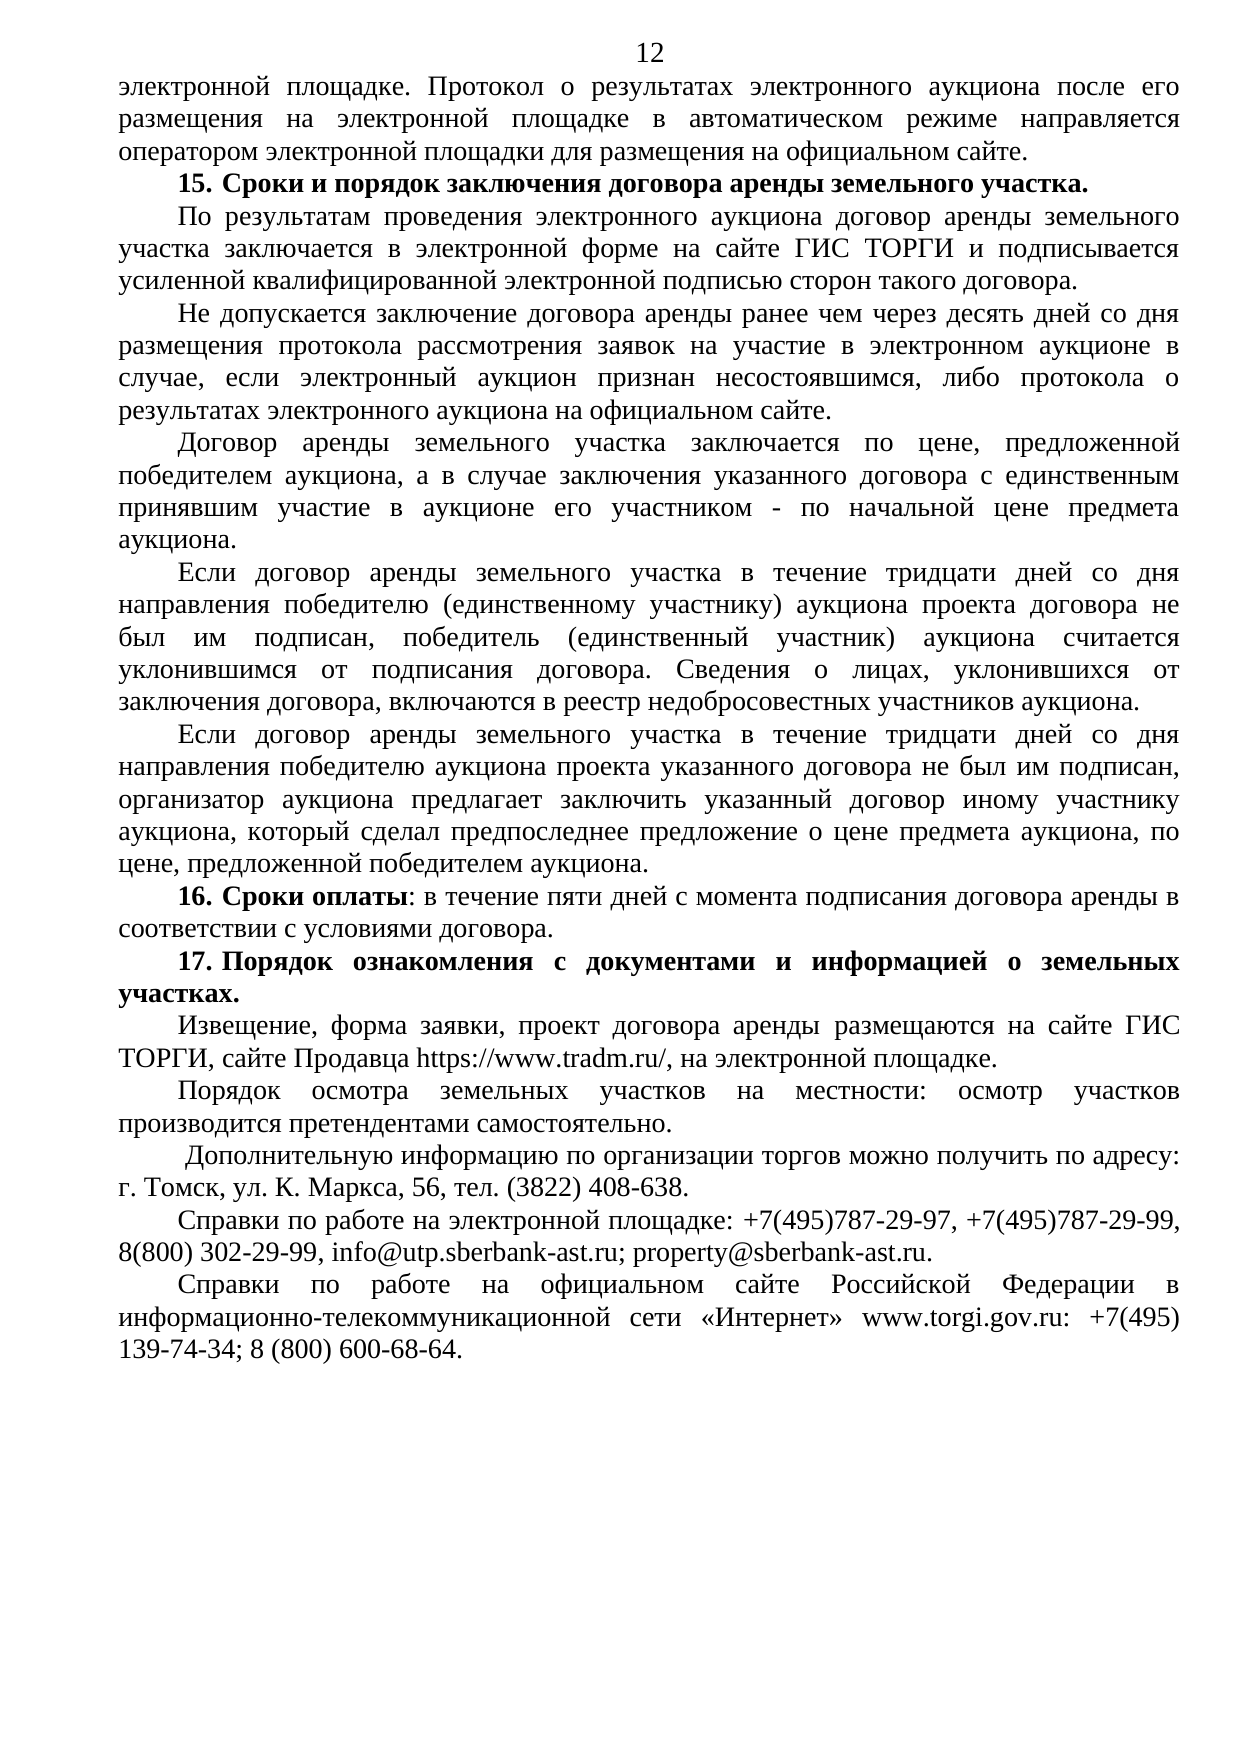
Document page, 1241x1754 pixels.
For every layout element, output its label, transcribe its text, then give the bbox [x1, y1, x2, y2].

text Справки по работе на электронной площадке: +7(495)787-29-97, +7(495)787-29-99, 8(800) 302-29-99, info@utp.sberbank-ast.ru; property@sberbank-ast.ru. [118, 1203, 1181, 1268]
text Дополнительную информацию по организации торгов можно получить по адресу: г. Томск, ул. К. Маркса, 56, тел. (3822) 408-638. [118, 1138, 1181, 1203]
text Справки по работе на официальном сайте Российской Федерации в информационно-телекоммуникационной сети «Интернет» www.torgi.gov.ru: +7(495) 139-74-34; 8 (800) 600-68-64. [118, 1268, 1181, 1365]
text Извещение, форма заявки, проект договора аренды размещаются на сайте ГИС ТОРГИ, сайте Продавца https://www.tradm.ru/, на электронной площадке. [118, 1008, 1181, 1073]
text Если договор аренды земельного участка в течение тридцати дней со дня направления победителю (единственному участнику) аукциона проекта договора не был им подписан, победитель (единственный участник) аукциона считается уклонившимся от подписания договора. Сведения о лицах, уклонившихся от заключения договора, включаются в реестр недобросовестных участников аукциона. [118, 555, 1181, 717]
text Не допускается заключение договора аренды ранее чем через десять дней со дня размещения протокола рассмотрения заявок на участие в электронном аукционе в случае, если электронный аукцион признан несостоявшимся, либо протокола о результатах электронного аукциона на официальном сайте. [118, 296, 1181, 425]
text 16. Сроки оплаты: в течение пяти дней с момента подписания договора аренды в соответствии с условиями договора. [118, 879, 1181, 944]
text 15. Сроки и порядок заключения договора аренды земельного участка. [118, 166, 1181, 198]
text Порядок осмотра земельных участков на местности: осмотр участков производится претендентами самостоятельно. [118, 1073, 1181, 1138]
text Если договор аренды земельного участка в течение тридцати дней со дня направления победителю аукциона проекта указанного договора не был им подписан, организатор аукциона предлагает заключить указанный договор иному участнику аукциона, который сделал предпоследнее предложение о цене предмета аукциона, по цене, предложенной победителем аукциона. [118, 717, 1181, 879]
text 17. Порядок ознакомления с документами и информацией о земельных участках. [118, 944, 1181, 1008]
text По результатам проведения электронного аукциона договор аренды земельного участка заключается в электронной форме на сайте ГИС ТОРГИ и подписывается усиленной квалифицированной электронной подписью сторон такого договора. [118, 198, 1181, 296]
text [118, 69, 1181, 166]
text Договор аренды земельного участка заключается по цене, предложенной победителем аукциона, а в случае заключения указанного договора с единственным принявшим участие в аукционе его участником - по начальной цене предмета аукциона. [118, 425, 1181, 555]
